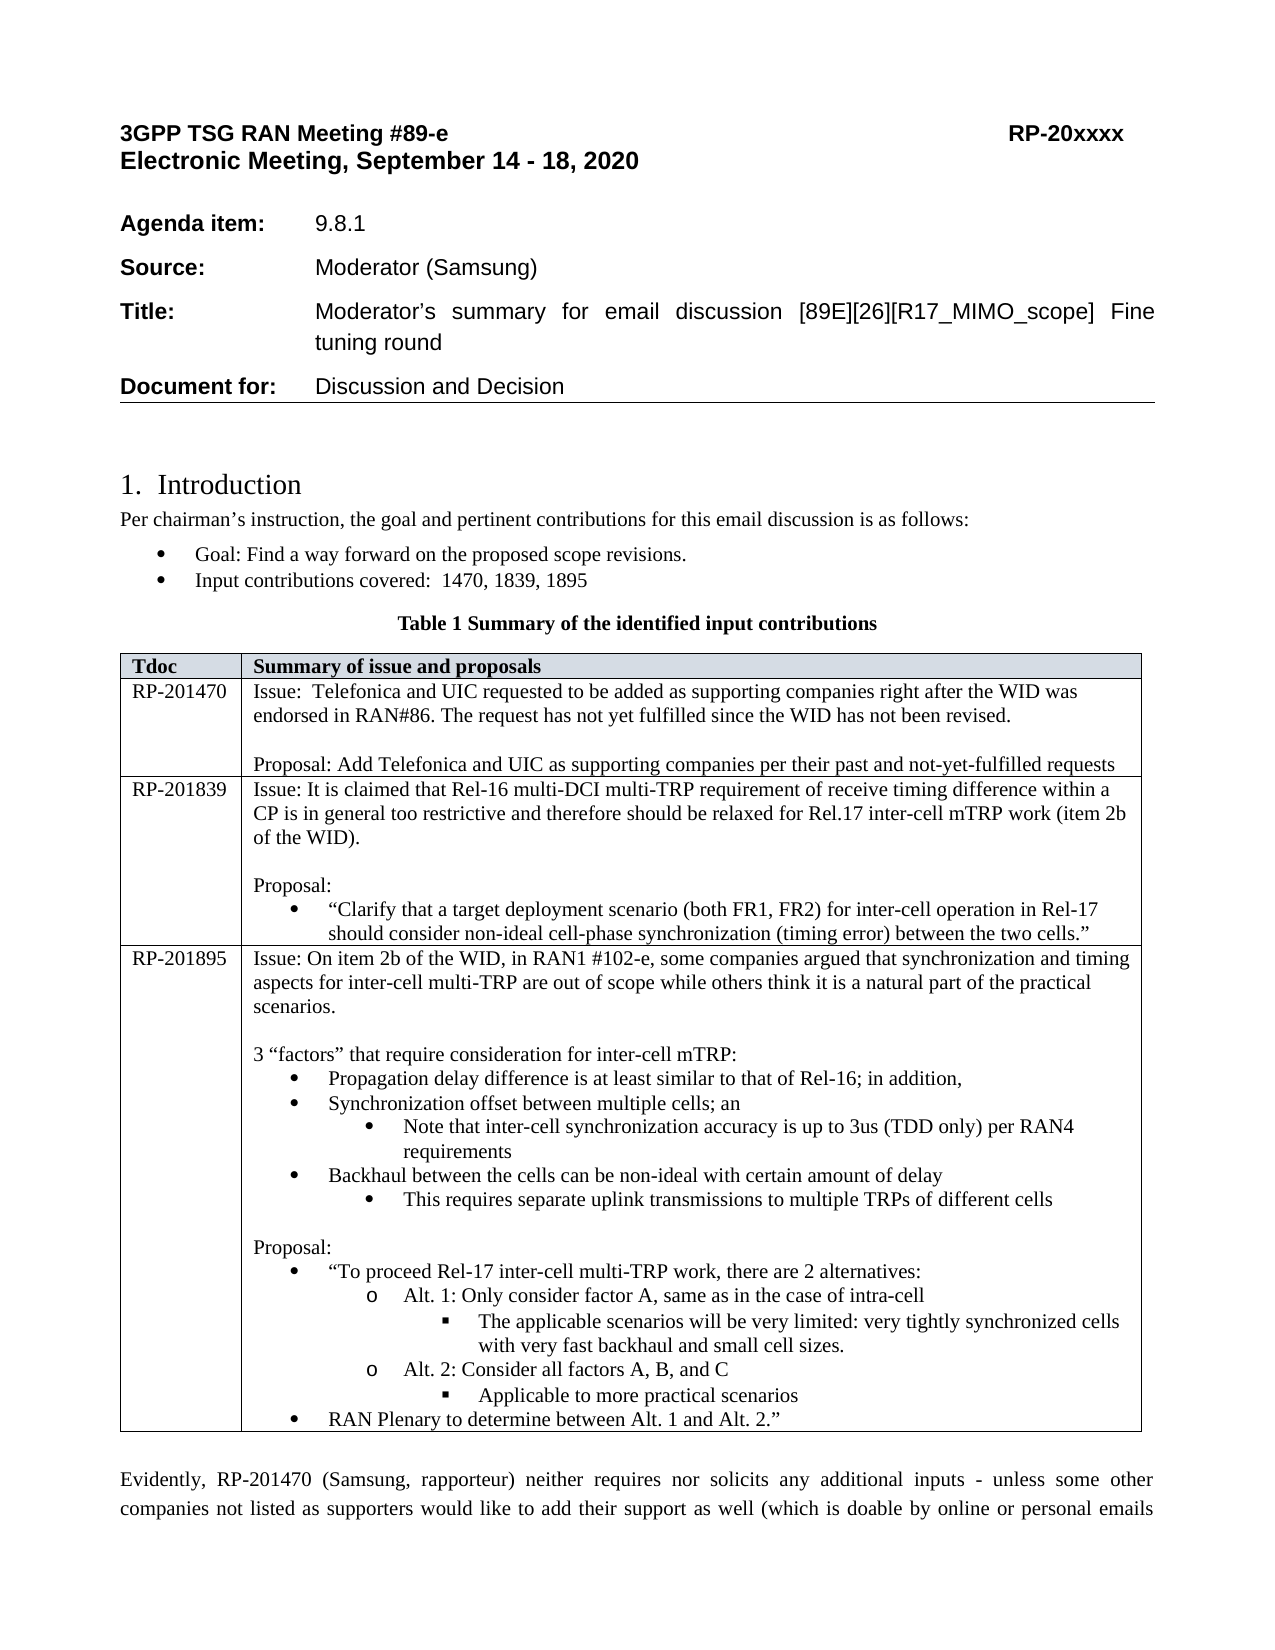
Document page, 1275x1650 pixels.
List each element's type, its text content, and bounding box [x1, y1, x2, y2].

table_header Tdoc [121, 654, 241, 678]
text 3GPP TSG RAN Meeting #89-e RP-20xxxx [120, 120, 1155, 146]
table_cell Issue: Telefonica and UIC requested to be added as supporting companies right after the WID was endorsed in RAN#86. The request has not yet fulfilled since the WID has not been revised. Proposal: Add Telefonica and UIC as supporting companies per their past and not-yet-fulfilled requests [242, 679, 1141, 776]
text Title: Moderator’s summary for email discussion [89E][26][R17_MIMO_scope] Fine tuning round [120, 298, 1155, 356]
table_cell RP-201839 [121, 777, 241, 945]
text Document for: Discussion and Decision [120, 373, 1155, 402]
text Agenda item: 9.8.1 [120, 209, 1155, 236]
list Introduction [120, 467, 1155, 501]
table_header Summary of issue and proposals [242, 654, 1141, 678]
text Source: Moderator (Samsung) [120, 254, 1155, 280]
text Table 1 Summary of the identified input contributions [120, 611, 1155, 634]
table_cell Issue: It is claimed that Rel-16 multi-DCI multi-TRP requirement of receive timing difference within a CP is in general too restrictive and therefore should be relaxed for Rel.17 inter-cell mTRP work (item 2b of the WID). Proposal: “Clarify that a target deployment scenario (both FR1, FR2) for inter-cell operation in Rel-17 should consider non-ideal cell-phase synchronization (timing error) between the two cells.” [242, 777, 1141, 945]
list Goal: Find a way forward on the proposed scope revisions. [157, 542, 1155, 566]
table_cell Issue: On item 2b of the WID, in RAN1 #102-e, some companies argued that synchronization and timing aspects for inter-cell multi-TRP are out of scope while others think it is a natural part of the practical scenarios. 3 “factors” that require consideration for inter-cell mTRP: Propagation delay difference is at least similar to that of Rel-16; in addition, Synchronization offset between multiple cells; an Note that inter-cell synchronization accuracy is up to 3us (TDD only) per RAN4 requirements Backhaul between the cells can be non-ideal with certain amount of delay This requires separate uplink transmissions to multiple TRPs of different cells Proposal: “To proceed Rel-17 inter-cell multi-TRP work, there are 2 alternatives: Alt. 1: Only consider factor A, same as in the case of intra-cell The applicable scenarios will be very limited: very tightly synchronized cells with very fast backhaul and small cell sizes. Alt. 2: Consider all factors A, B, and C Applicable to more practical scenarios RAN Plenary to determine between Alt. 1 and Alt. 2.” [242, 946, 1141, 1431]
text Electronic Meeting, September 14 - 18, 2020 [120, 146, 1155, 175]
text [120, 1467, 1155, 1520]
list Input contributions covered: 1470, 1839, 1895 [157, 568, 1155, 592]
table_cell RP-201895 [121, 946, 241, 1431]
text Per chairman’s instruction, the goal and pertinent contributions for this email discussion is as follows: [120, 507, 1155, 531]
table_cell RP-201470 [121, 679, 241, 776]
